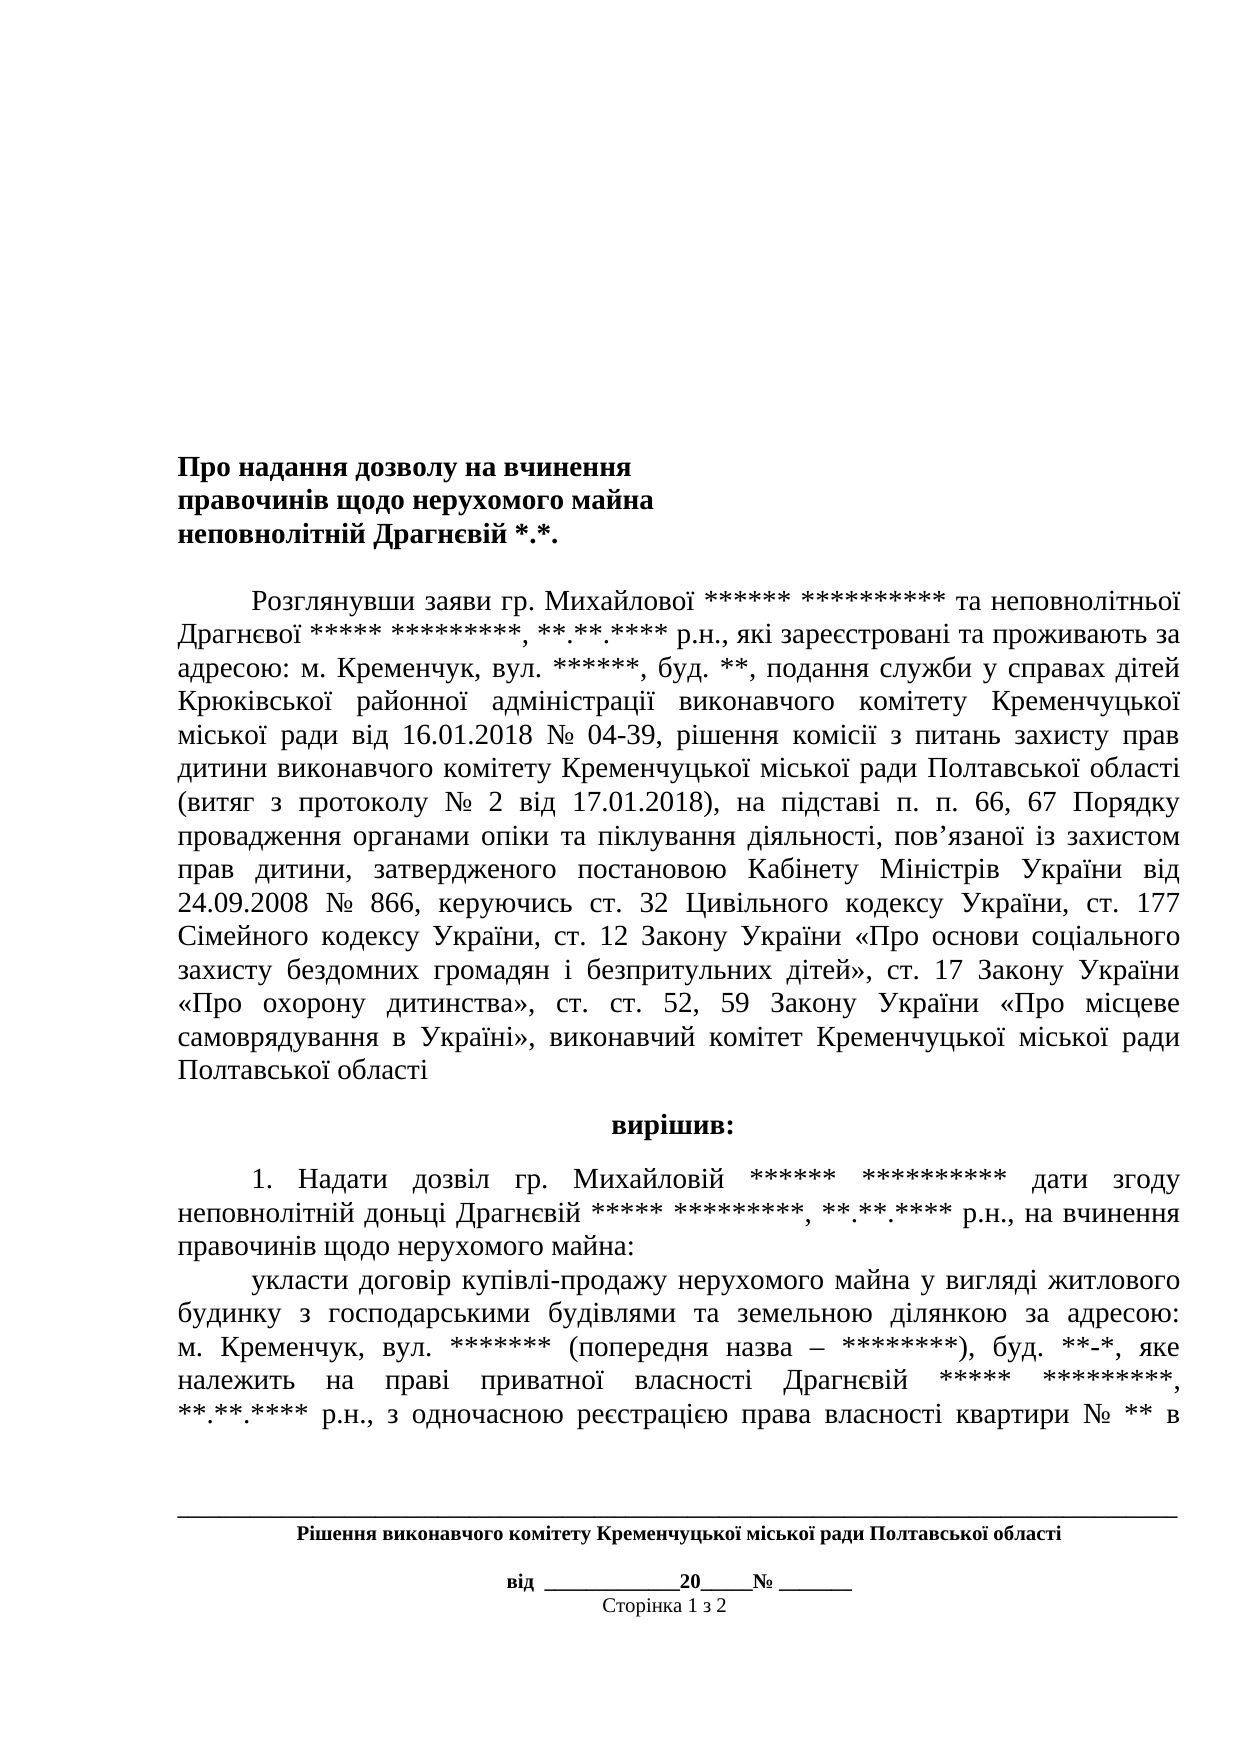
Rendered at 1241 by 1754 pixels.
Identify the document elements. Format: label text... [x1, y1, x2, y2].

text неповнолітній Драгнєвій *.*. [177, 516, 1181, 549]
text правочинів щодо нерухомого майна [177, 482, 1181, 516]
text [177, 1262, 1181, 1429]
text вирішив: [165, 1107, 1181, 1140]
list Розглянувши заяви гр. Михайлової ****** ********** та неповнолітньої Драгнєвої ***** *********, **.**.**** р.н., які зареєстровані та проживають за адресою: м. Кременчук, вул. ******, буд. **, подання служби у справах дітей Крюківської районної адміністрації виконавчого комітету Кременчуцької міської ради від 16.01.2018 № 04-39, рішення комісії з питань захисту прав дитини виконавчого комітету Кременчуцької міської ради Полтавської області (витяг з протоколу № 2 від 17.01.2018), на підставі п. п. 66, 67 Порядку провадження органами опіки та піклування діяльності, пов’язаної із захистом прав дитини, затвердженого постановою Кабінету Міністрів України від 24.09.2008 № 866, керуючись ст. 32 Цивільного кодексу України, ст. 177 Сімейного кодексу України, ст. 12 Закону України «Про основи соціального захисту бездомних громадян і безпритульних дітей», ст. 17 Закону України «Про охорону дитинства», ст. ст. 52, 59 Закону України «Про місцеве самоврядування в Україні», виконавчий комітет Кременчуцької міської ради Полтавської області [177, 583, 1181, 1086]
text Про надання дозволу на вчинення [177, 449, 1181, 482]
text 1. Надати дозвіл гр. Михайловій ****** ********** дати згоду неповнолітній доньці Драгнєвій ***** *********, **.**.**** р.н., на вчинення правочинів щодо нерухомого майна: [177, 1161, 1181, 1262]
